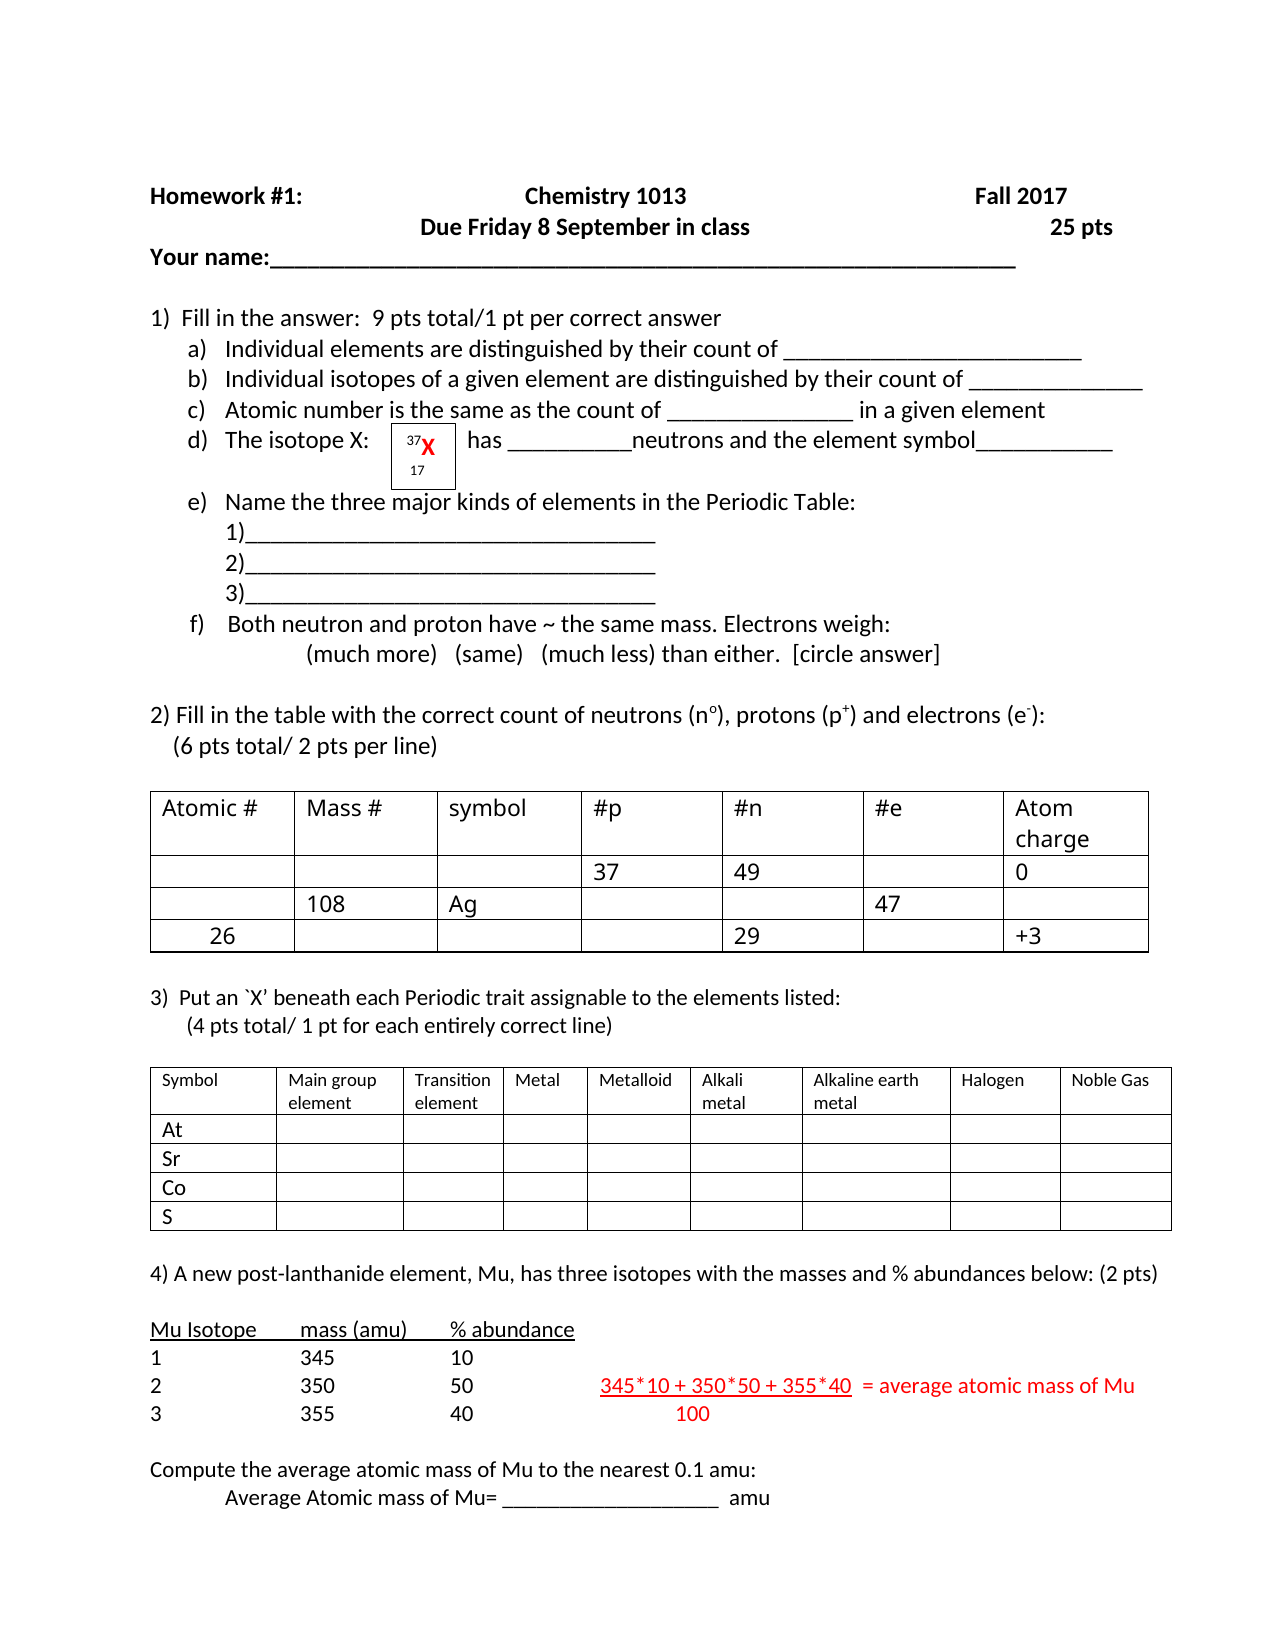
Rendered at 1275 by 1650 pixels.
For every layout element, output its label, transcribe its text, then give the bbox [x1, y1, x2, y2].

table_cell [404, 1115, 503, 1143]
table_cell [803, 1115, 950, 1143]
table_cell [295, 856, 437, 887]
text f) Both neutron and proton have ~ the same mass. Electrons weigh: [150, 608, 1172, 638]
table_cell Co [151, 1173, 276, 1201]
table_cell [951, 1173, 1060, 1201]
table_header #p [582, 792, 722, 854]
table_header #e [864, 792, 1003, 854]
table_cell 49 [723, 856, 863, 887]
table_header Alkaline earth metal [803, 1068, 950, 1114]
list The isotope X: has __________neutrons and the element symbol___________ [456, 425, 1172, 455]
list Atomic number is the same as the count of _______________ in a given element [187, 394, 1172, 425]
table_header Halogen [951, 1068, 1060, 1114]
table_cell [803, 1202, 950, 1230]
text 1 345 10 [150, 1343, 1172, 1371]
text Homework #1: Chemistry 1013 Fall 2017 [150, 181, 1172, 211]
table_cell [1004, 888, 1148, 919]
text (6 pts total/ 2 pts per line) [150, 730, 1172, 760]
table_cell [803, 1144, 950, 1172]
table_cell [151, 856, 294, 887]
text Mu Isotope mass (amu) % abundance [150, 1315, 1172, 1343]
table_cell [404, 1173, 503, 1201]
text 3) Put an `X’ beneath each Periodic trait assignable to the elements listed: [150, 983, 1172, 1011]
table_cell [1061, 1202, 1171, 1230]
table_header Metal [504, 1068, 587, 1114]
table_cell [588, 1202, 690, 1230]
table_cell [277, 1115, 403, 1143]
table_header Transition element [404, 1068, 503, 1114]
table_cell [1061, 1173, 1171, 1201]
table_cell 47 [864, 888, 1003, 919]
table_cell [951, 1144, 1060, 1172]
table_cell [438, 920, 581, 951]
text Compute the average atomic mass of Mu to the nearest 0.1 amu: [150, 1455, 1172, 1483]
table_cell [277, 1202, 403, 1230]
table_cell [151, 888, 294, 919]
table_header Alkali metal [691, 1068, 802, 1114]
table_cell [691, 1144, 802, 1172]
table_header #n [723, 792, 863, 854]
table_cell [864, 920, 1003, 951]
text 2) Fill in the table with the correct count of neutrons (no), protons (p+) and electrons (e-): [150, 699, 1172, 730]
table_cell [588, 1173, 690, 1201]
table_cell S [151, 1202, 276, 1230]
table_cell 29 [723, 920, 863, 951]
list 3)_________________________________ [225, 577, 1172, 608]
table_cell [691, 1115, 802, 1143]
table_cell At [151, 1115, 276, 1143]
table_header Metalloid [588, 1068, 690, 1114]
list The isotope X: has __________neutrons and the element symbol___________ [187, 425, 391, 455]
text (4 pts total/ 1 pt for each entirely correct line) [150, 1011, 1172, 1039]
table_cell 26 [151, 920, 294, 951]
table_cell [504, 1144, 587, 1172]
table_cell [1061, 1115, 1171, 1143]
table_cell [277, 1144, 403, 1172]
table_cell +3 [1004, 920, 1148, 951]
list 1)_________________________________ [225, 516, 1172, 547]
table_cell [582, 920, 722, 951]
table_cell [1061, 1144, 1171, 1172]
table_cell 108 [295, 888, 437, 919]
table_cell [803, 1173, 950, 1201]
table_cell [588, 1144, 690, 1172]
text (much more) (same) (much less) than either. [circle answer] [225, 638, 1172, 669]
list Individual elements are distinguished by their count of ________________________ [187, 333, 1172, 364]
table_cell [723, 888, 863, 919]
table_cell 37 [582, 856, 722, 887]
table_cell [691, 1202, 802, 1230]
table_cell [864, 856, 1003, 887]
table_header Atom charge [1004, 792, 1148, 854]
text Your name:____________________________________________________________ [150, 242, 1172, 272]
table_cell 0 [1004, 856, 1148, 887]
table_cell [951, 1202, 1060, 1230]
text 3 355 40 100 [150, 1399, 1172, 1427]
table_cell [588, 1115, 690, 1143]
table_cell [438, 856, 581, 887]
table_header symbol [438, 792, 581, 854]
text 4) A new post-lanthanide element, Mu, has three isotopes with the masses and % abundances below: (2 pts) [150, 1259, 1172, 1287]
table_header Noble Gas [1061, 1068, 1171, 1114]
list Individual isotopes of a given element are distinguished by their count of ______________ [187, 364, 1172, 394]
text Average Atomic mass of Mu= ___________________ amu [150, 1483, 1172, 1511]
table_header Atomic # [151, 792, 294, 854]
table_cell [951, 1115, 1060, 1143]
text Due Friday 8 September in class 25 pts [300, 211, 1172, 242]
table_cell [404, 1202, 503, 1230]
table_cell [404, 1144, 503, 1172]
table_cell Ag [438, 888, 581, 919]
table_header Main group element [277, 1068, 403, 1114]
table_header Symbol [151, 1068, 276, 1114]
table_header Mass # [295, 792, 437, 854]
table_cell [691, 1173, 802, 1201]
list 2)_________________________________ [225, 547, 1172, 577]
table_cell [277, 1173, 403, 1201]
text 1) Fill in the answer: 9 pts total/1 pt per correct answer [150, 303, 1172, 333]
table_cell [582, 888, 722, 919]
list Name the three major kinds of elements in the Periodic Table: [187, 486, 1172, 516]
table_cell [504, 1115, 587, 1143]
table_cell [504, 1173, 587, 1201]
table_cell [504, 1202, 587, 1230]
table_cell Sr [151, 1144, 276, 1172]
text 2 350 50 345*10 + 350*50 + 355*40 = average atomic mass of Mu [150, 1371, 1172, 1399]
table_cell [295, 920, 437, 951]
